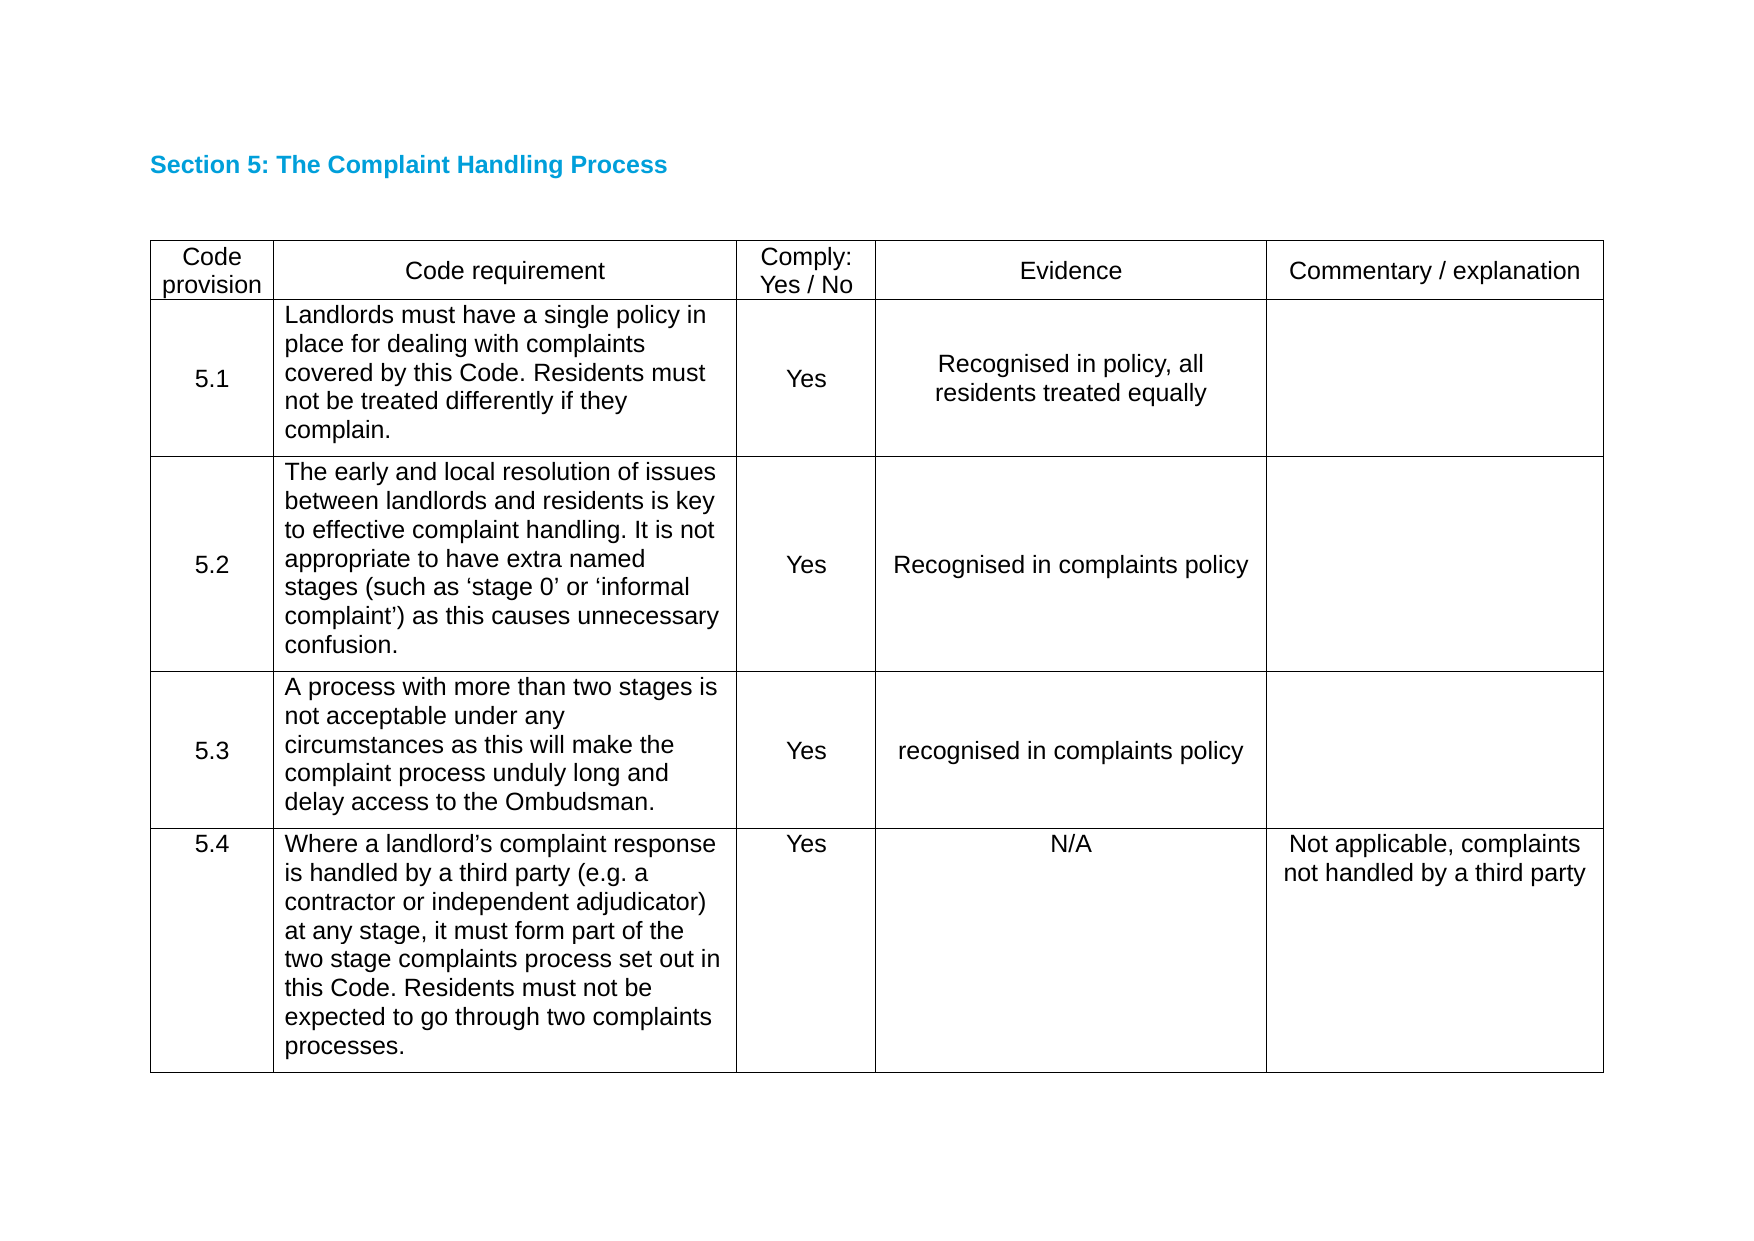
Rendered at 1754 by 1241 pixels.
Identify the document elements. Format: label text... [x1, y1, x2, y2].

table_cell 5.4 [151, 829, 273, 1072]
table_header Comply: Yes / No [737, 241, 875, 299]
table_cell Yes [737, 672, 875, 828]
table_cell Recognised in complaints policy [876, 457, 1266, 671]
subtitle Section 5: The Complaint Handling Process [150, 150, 1604, 179]
table_cell 5.3 [151, 672, 273, 828]
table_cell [1267, 829, 1603, 1072]
table_cell [1267, 672, 1603, 828]
table_cell 5.2 [151, 457, 273, 671]
table_cell 5.1 [151, 300, 273, 456]
table_cell Yes [737, 457, 875, 671]
table_header Code requirement [274, 241, 736, 299]
table_cell [1267, 457, 1603, 671]
table_cell recognised in complaints policy [876, 672, 1266, 828]
table_header Evidence [876, 241, 1266, 299]
table_cell [1267, 300, 1603, 456]
table_cell Yes [737, 829, 875, 1072]
table_cell Landlords must have a single policy in place for dealing with complaints covered by this Code. Residents must not be treated differently if they complain. [274, 300, 736, 456]
table_cell Recognised in policy, all residents treated equally [876, 300, 1266, 456]
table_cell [274, 829, 736, 1072]
table_cell A process with more than two stages is not acceptable under any circumstances as this will make the complaint process unduly long and delay access to the Ombudsman. [274, 672, 736, 828]
table_cell Yes [737, 300, 875, 456]
table_header Commentary / explanation [1267, 241, 1603, 299]
table_header Code provision [151, 241, 273, 299]
table_cell N/A [876, 829, 1266, 1072]
table_cell The early and local resolution of issues between landlords and residents is key to effective complaint handling. It is not appropriate to have extra named stages (such as ‘stage 0’ or ‘informal complaint’) as this causes unnecessary confusion. [274, 457, 736, 671]
